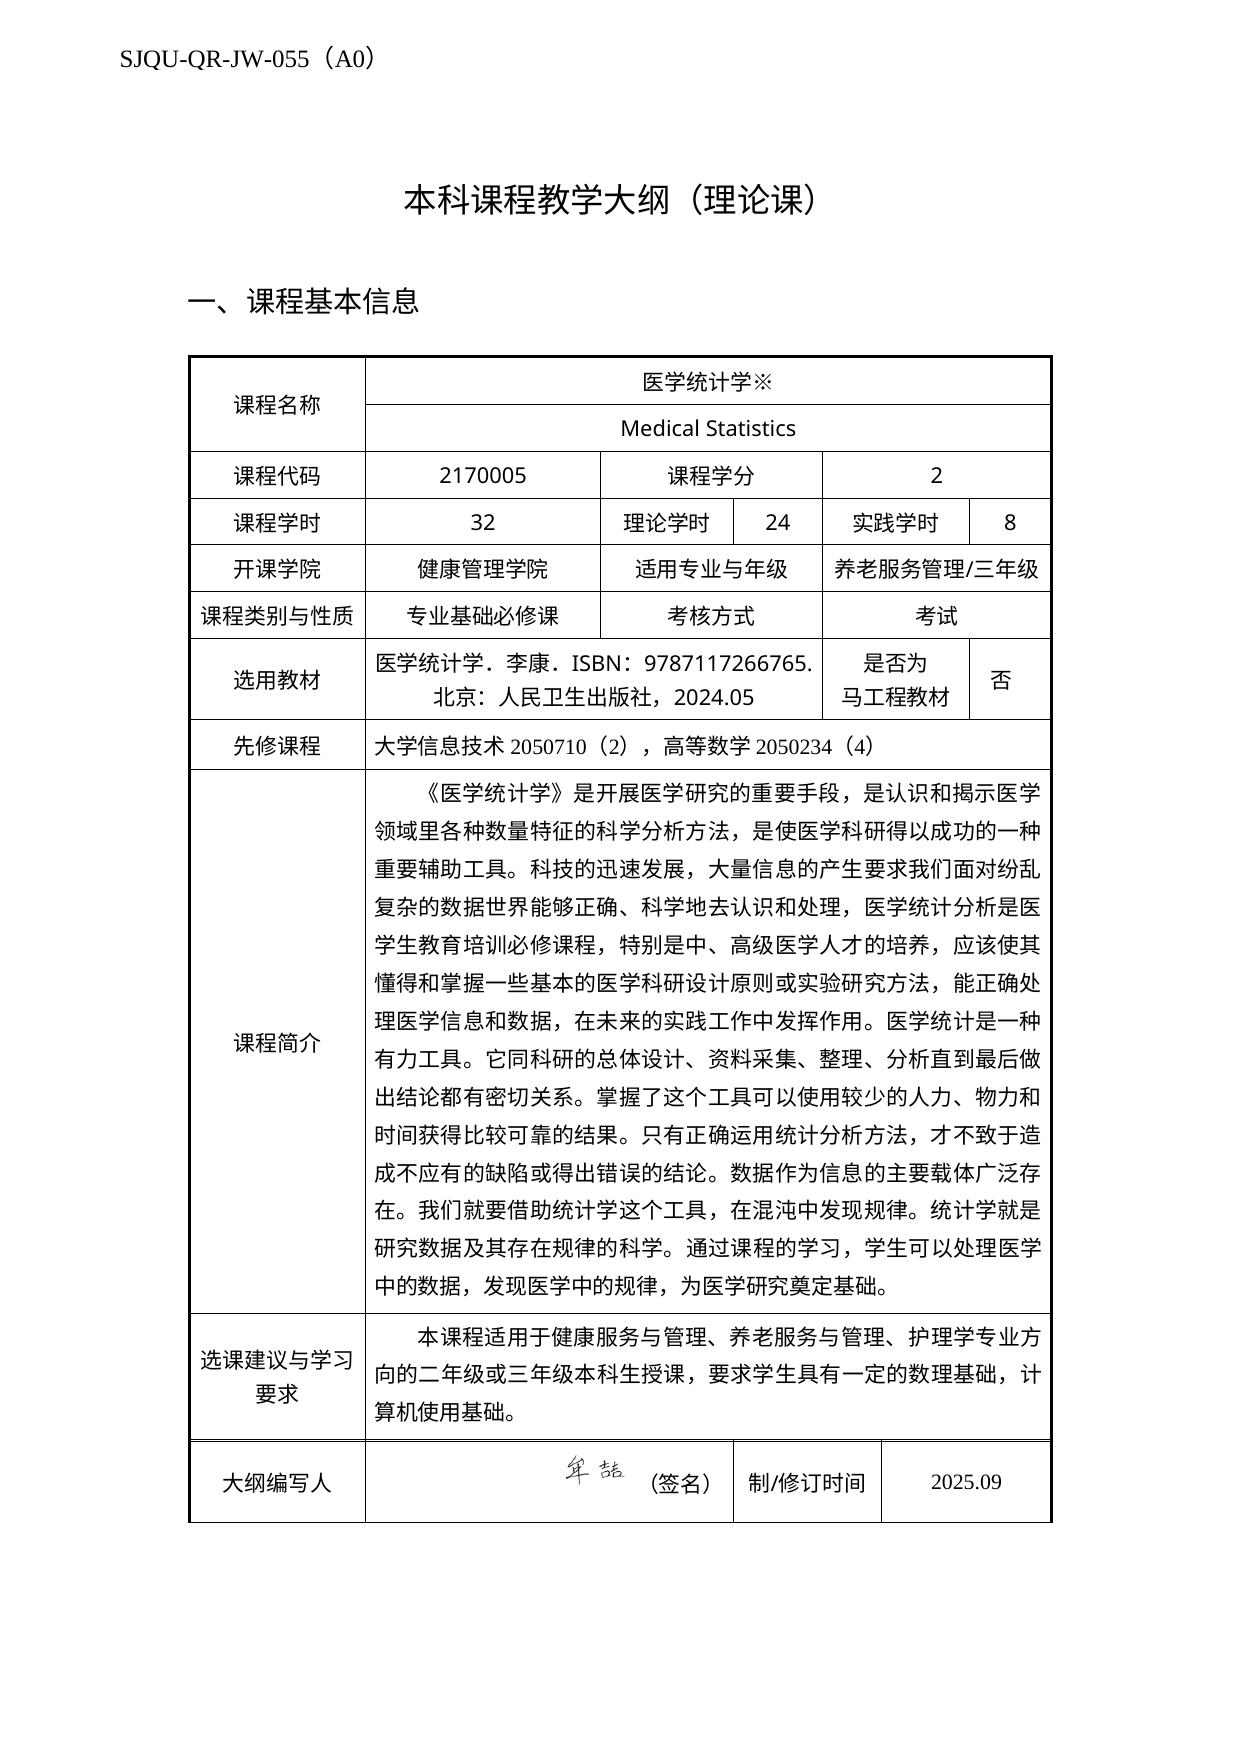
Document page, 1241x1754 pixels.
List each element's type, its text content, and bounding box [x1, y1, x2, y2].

table_cell 是否为 马工程教材 [823, 639, 969, 719]
table_cell 开课学院 [191, 545, 365, 591]
table_cell 本课程适用于健康服务与管理、养老服务与管理、护理学专业方向的二年级或三年级本科生授课，要求学生具有一定的数理基础，计算机使用基础。 [366, 1314, 1050, 1439]
table_cell 《医学统计学》是开展医学研究的重要手段，是认识和揭示医学领域里各种数量特征的科学分析方法，是使医学科研得以成功的一种重要辅助工具。科技的迅速发展，大量信息的产生要求我们面对纷乱复杂的数据世界能够正确、科学地去认识和处理，医学统计分析是医学生教育培训必修课程，特别是中、高级医学人才的培养，应该使其懂得和掌握一些基本的医学科研设计原则或实验研究方法，能正确处理医学信息和数据，在未来的实践工作中发挥作用。医学统计是一种有力工具。它同科研的总体设计、资料采集、整理、分析直到最后做出结论都有密切关系。掌握了这个工具可以使用较少的人力、物力和时间获得比较可靠的结果。只有正确运用统计分析方法，才不致于造成不应有的缺陷或得出错误的结论。数据作为信息的主要载体广泛存在。我们就要借助统计学这个工具，在混沌中发现规律。统计学就是研究数据及其存在规律的科学。通过课程的学习，学生可以处理医学中的数据，发现医学中的规律，为医学研究奠定基础。 [366, 770, 1050, 1313]
picture [553, 1447, 637, 1493]
text 一、课程基本信息 [187, 266, 1053, 334]
table_cell 大纲编写人 [191, 1442, 365, 1522]
table_cell 课程学时 [191, 499, 365, 544]
table_cell 医学统计学．李康．ISBN：9787117266765.北京：人民卫生出版社，2024.05 [366, 639, 822, 719]
table_cell 2 [823, 452, 1050, 497]
table_cell 制/修订时间 [734, 1442, 881, 1522]
table_cell 选课建议与学习要求 [191, 1314, 365, 1439]
table_cell 课程代码 [191, 452, 365, 497]
table_cell 实践学时 [823, 499, 969, 544]
table_header 课程名称 [191, 358, 365, 451]
table_cell 32 [366, 499, 600, 544]
table_cell Medical Statistics [366, 405, 1050, 451]
table_cell 24 [734, 499, 822, 544]
table_cell 课程学分 [601, 452, 822, 497]
table_cell 健康管理学院 [366, 545, 600, 591]
table_cell 专业基础必修课 [366, 592, 600, 638]
table_cell 理论学时 [601, 499, 733, 544]
table_cell 否 [970, 639, 1050, 719]
table_cell （签名） [366, 1442, 733, 1522]
table_cell 课程类别与性质 [191, 592, 365, 638]
table_cell 2025.09 [882, 1442, 1050, 1522]
table_cell 大学信息技术 2050710（2），高等数学 2050234（4） [366, 720, 1050, 769]
table_cell 适用专业与年级 [601, 545, 822, 591]
table_cell 养老服务管理/三年级 [823, 545, 1050, 591]
table_cell 8 [970, 499, 1050, 544]
table_cell 课程简介 [191, 770, 365, 1313]
table_header 医学统计学※ [366, 358, 1050, 404]
table_cell 先修课程 [191, 720, 365, 769]
table_cell 考核方式 [601, 592, 822, 638]
table_cell 考试 [823, 592, 1050, 638]
table_cell 2170005 [366, 452, 600, 497]
table_cell 选用教材 [191, 639, 365, 719]
text 本科课程教学大纲（理论课） [187, 164, 1053, 232]
